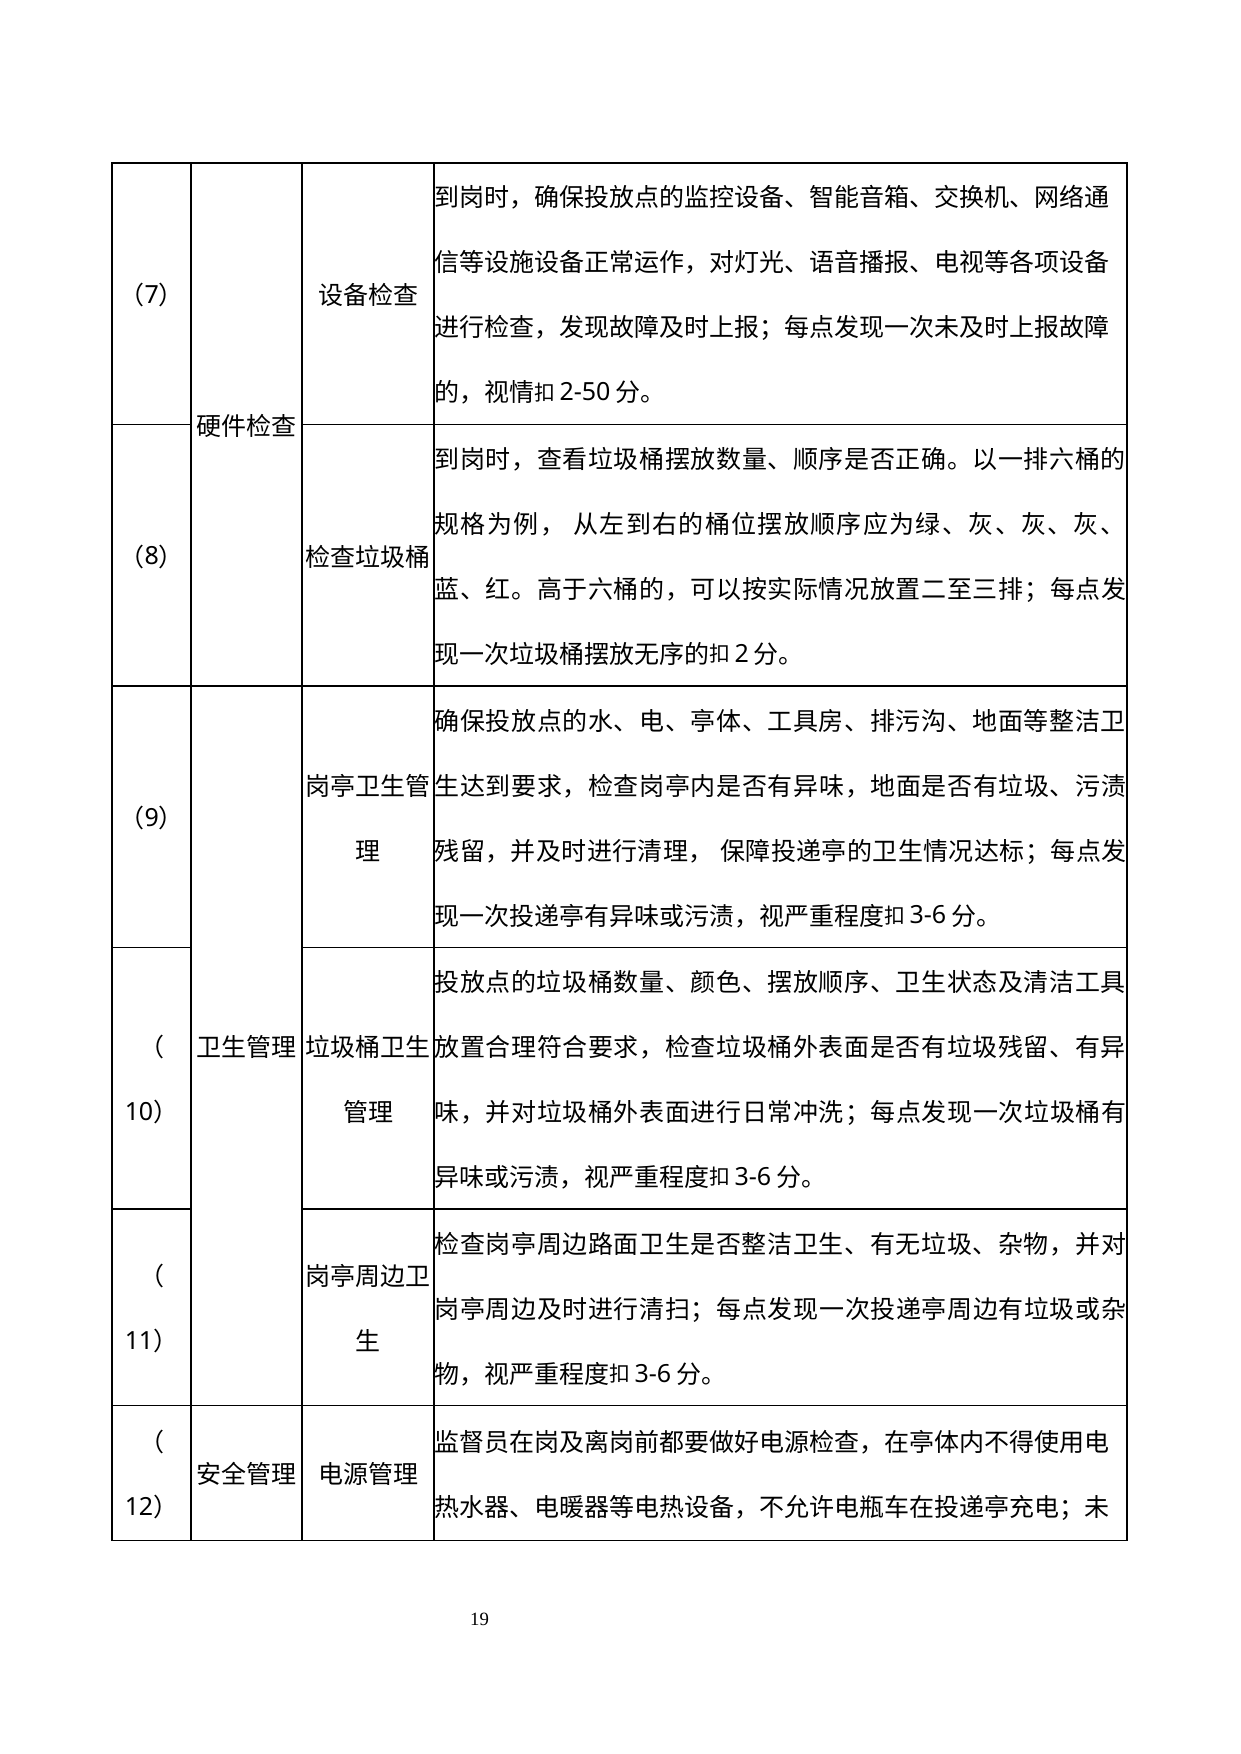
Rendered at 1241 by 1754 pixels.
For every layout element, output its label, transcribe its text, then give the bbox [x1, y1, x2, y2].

table_cell （10） [113, 948, 190, 1208]
table_cell 电源管理 [303, 1406, 433, 1540]
table_cell （11） [113, 1210, 190, 1405]
table_cell 确保投放点的水、电、亭体、工具房、排污沟、地面等整洁卫生达到要求，检查岗亭内是否有异味，地面是否有垃圾、污渍残留，并及时进行清理， 保障投递亭的卫生情况达标；每点发现一次投递亭有异味或污渍，视严重程度扣3-6分。 [435, 687, 1126, 947]
table_cell 到岗时，查看垃圾桶摆放数量、顺序是否正确。以一排六桶的规格为例， 从左到右的桶位摆放顺序应为绿、灰、灰、灰、蓝、红。高于六桶的，可以按实际情况放置二至三排；每点发现一次垃圾桶摆放无序的扣2分。 [435, 425, 1126, 685]
table_cell 安全管理 [192, 1406, 301, 1540]
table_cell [435, 1406, 1126, 1540]
table_cell 硬件检查 [192, 164, 301, 685]
table_cell （8） [113, 425, 190, 685]
table_cell 岗亭卫生管理 [303, 687, 433, 947]
table_cell 岗亭周边卫生 [303, 1210, 433, 1405]
table_cell 卫生管理 [192, 687, 301, 1405]
table_cell （9） [113, 687, 190, 947]
table_cell （12） [113, 1406, 190, 1540]
table_cell 投放点的垃圾桶数量、颜色、摆放顺序、卫生状态及清洁工具放置合理符合要求，检查垃圾桶外表面是否有垃圾残留、有异味，并对垃圾桶外表面进行日常冲洗；每点发现一次垃圾桶有异味或污渍，视严重程度扣3-6分。 [435, 948, 1126, 1208]
table_cell 垃圾桶卫生管理 [303, 948, 433, 1208]
table_cell （7） [113, 164, 190, 423]
table_cell 检查岗亭周边路面卫生是否整洁卫生、有无垃圾、杂物，并对岗亭周边及时进行清扫；每点发现一次投递亭周边有垃圾或杂物，视严重程度扣3-6分。 [435, 1210, 1126, 1405]
table_cell 到岗时，确保投放点的监控设备、智能音箱、交换机、网络通信等设施设备正常运作，对灯光、语音播报、电视等各项设备进行检查，发现故障及时上报；每点发现一次未及时上报故障的，视情扣2-50分。 [435, 164, 1126, 423]
table_cell 检查垃圾桶 [303, 425, 433, 685]
table_cell 设备检查 [303, 164, 433, 423]
